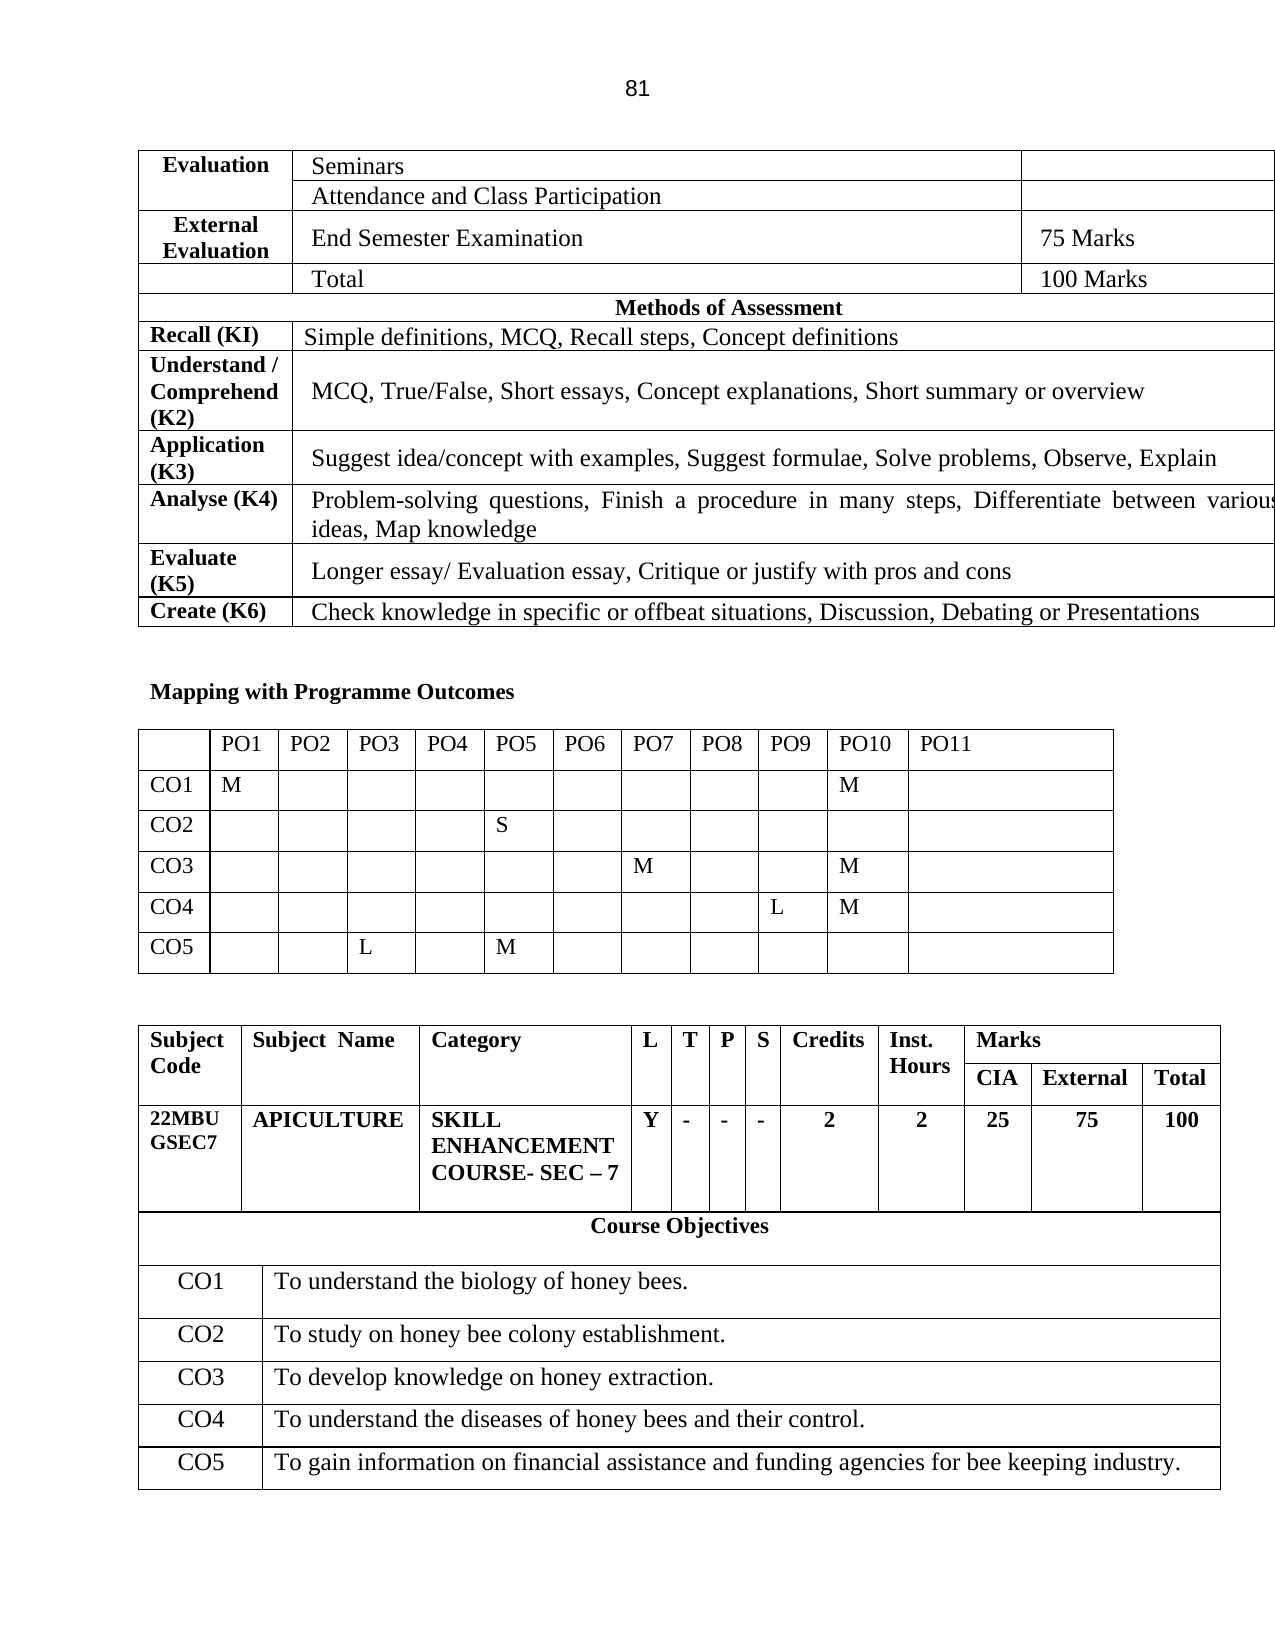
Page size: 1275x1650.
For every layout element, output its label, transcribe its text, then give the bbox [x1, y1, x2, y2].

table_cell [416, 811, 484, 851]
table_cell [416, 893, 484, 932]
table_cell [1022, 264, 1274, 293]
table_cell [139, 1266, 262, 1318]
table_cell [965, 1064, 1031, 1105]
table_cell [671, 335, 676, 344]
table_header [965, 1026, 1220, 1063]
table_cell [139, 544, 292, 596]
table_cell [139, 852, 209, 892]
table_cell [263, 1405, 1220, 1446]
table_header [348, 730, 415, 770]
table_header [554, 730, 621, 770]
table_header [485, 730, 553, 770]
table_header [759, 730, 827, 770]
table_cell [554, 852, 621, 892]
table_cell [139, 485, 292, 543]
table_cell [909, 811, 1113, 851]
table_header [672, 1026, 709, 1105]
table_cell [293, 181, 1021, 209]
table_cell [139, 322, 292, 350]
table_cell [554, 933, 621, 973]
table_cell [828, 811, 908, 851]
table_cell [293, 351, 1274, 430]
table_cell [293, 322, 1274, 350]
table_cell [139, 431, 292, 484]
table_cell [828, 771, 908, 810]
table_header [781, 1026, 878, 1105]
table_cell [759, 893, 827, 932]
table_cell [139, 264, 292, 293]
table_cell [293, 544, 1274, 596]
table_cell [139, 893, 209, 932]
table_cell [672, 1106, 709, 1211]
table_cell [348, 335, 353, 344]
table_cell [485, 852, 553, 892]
text Mapping with Programme Outcomes [150, 678, 1125, 705]
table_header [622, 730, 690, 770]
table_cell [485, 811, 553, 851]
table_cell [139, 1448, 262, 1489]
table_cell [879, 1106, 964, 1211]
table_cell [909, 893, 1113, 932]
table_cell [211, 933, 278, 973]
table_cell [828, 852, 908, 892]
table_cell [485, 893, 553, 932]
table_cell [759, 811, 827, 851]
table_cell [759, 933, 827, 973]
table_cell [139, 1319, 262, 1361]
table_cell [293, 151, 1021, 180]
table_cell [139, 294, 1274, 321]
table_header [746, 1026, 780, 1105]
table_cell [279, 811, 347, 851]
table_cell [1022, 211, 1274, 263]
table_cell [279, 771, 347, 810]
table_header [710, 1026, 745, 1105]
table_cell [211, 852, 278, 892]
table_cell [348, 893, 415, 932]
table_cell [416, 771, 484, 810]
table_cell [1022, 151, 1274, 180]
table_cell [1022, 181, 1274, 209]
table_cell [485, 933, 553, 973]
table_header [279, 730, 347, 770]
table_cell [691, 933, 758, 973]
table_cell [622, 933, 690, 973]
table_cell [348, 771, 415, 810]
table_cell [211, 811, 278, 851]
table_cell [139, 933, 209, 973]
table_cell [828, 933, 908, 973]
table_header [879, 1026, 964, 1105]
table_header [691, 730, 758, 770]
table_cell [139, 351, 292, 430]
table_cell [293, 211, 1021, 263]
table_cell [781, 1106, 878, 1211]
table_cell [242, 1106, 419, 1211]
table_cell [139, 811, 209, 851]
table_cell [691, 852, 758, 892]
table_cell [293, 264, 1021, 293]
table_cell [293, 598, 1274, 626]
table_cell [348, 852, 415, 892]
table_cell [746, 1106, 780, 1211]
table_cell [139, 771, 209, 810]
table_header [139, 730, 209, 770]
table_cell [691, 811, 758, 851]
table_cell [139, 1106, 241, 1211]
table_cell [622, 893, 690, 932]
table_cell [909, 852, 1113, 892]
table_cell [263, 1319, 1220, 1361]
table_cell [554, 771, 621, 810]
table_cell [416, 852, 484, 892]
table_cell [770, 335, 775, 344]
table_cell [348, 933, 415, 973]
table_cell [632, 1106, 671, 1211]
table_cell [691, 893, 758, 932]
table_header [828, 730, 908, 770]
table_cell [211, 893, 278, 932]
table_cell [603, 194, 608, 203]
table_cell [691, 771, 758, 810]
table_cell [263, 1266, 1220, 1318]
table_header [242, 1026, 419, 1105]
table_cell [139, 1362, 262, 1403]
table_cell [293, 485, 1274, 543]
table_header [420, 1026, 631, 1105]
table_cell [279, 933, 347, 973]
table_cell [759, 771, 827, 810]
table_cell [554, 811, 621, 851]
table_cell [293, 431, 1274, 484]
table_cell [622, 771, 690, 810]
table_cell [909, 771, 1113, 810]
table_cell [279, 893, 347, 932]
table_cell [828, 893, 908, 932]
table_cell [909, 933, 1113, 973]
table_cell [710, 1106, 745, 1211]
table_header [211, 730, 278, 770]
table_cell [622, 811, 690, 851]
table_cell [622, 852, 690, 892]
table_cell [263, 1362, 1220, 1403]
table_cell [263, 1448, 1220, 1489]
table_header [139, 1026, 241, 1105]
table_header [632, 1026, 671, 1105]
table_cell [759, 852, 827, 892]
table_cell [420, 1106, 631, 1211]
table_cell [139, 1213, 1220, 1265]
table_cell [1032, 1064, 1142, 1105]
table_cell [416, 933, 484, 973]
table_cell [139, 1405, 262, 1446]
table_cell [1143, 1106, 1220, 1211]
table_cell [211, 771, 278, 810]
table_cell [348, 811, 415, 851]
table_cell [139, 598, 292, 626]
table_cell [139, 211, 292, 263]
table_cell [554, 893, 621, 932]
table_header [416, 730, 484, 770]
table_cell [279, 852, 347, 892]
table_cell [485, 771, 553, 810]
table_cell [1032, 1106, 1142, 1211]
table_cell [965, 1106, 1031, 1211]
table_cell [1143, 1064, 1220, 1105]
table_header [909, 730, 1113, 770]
